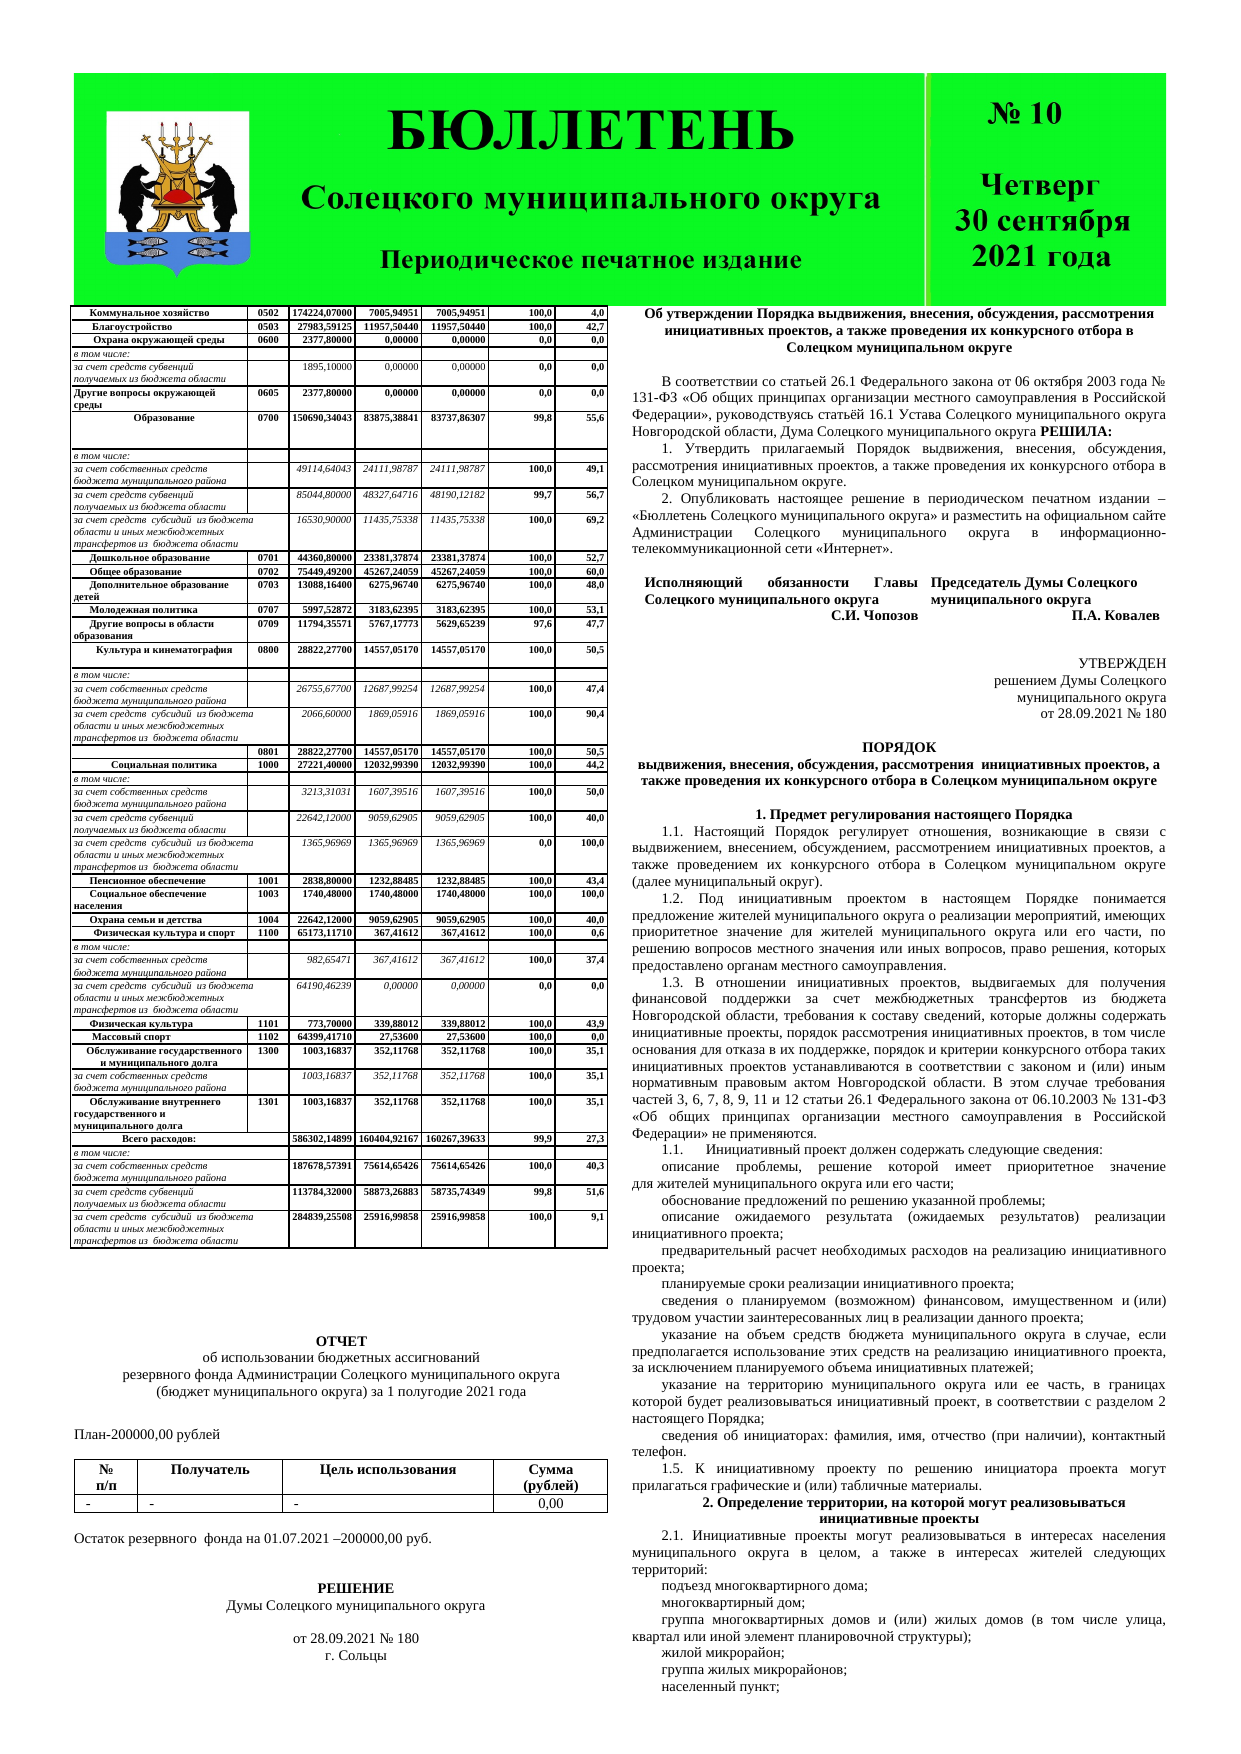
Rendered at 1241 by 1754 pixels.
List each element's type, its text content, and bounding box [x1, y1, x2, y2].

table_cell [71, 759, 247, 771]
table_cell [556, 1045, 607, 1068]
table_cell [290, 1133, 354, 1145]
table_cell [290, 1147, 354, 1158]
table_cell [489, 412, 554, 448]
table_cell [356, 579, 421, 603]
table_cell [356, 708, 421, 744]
text УТВЕРЖДЕН [632, 655, 1166, 672]
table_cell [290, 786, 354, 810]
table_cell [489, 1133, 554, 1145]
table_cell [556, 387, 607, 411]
text РЕШЕНИЕ [74, 1580, 608, 1597]
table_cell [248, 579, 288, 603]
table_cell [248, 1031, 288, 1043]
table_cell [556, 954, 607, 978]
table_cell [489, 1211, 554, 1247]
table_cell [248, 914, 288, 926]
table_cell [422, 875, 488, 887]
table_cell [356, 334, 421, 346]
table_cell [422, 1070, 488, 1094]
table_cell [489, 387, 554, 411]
list многоквартирный дом; [632, 1594, 1166, 1611]
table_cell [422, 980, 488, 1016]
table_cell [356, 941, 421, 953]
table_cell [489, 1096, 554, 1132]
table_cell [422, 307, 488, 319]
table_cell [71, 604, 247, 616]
list группа многоквартирных домов и (или) жилых домов (в том числе улица, квартал или иной элемент планировочной структуры); [632, 1611, 1166, 1644]
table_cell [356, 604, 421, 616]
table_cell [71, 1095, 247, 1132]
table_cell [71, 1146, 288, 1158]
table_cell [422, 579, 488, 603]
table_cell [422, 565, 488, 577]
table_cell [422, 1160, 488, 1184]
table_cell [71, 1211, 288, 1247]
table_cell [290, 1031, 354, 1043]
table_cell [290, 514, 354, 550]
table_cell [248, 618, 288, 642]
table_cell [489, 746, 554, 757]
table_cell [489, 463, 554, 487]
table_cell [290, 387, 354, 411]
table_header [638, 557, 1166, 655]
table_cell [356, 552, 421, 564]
text (бюджет муниципального округа) за 1 полугодие 2021 года [74, 1383, 608, 1399]
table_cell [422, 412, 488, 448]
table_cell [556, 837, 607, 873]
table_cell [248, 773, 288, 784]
list Инициативный проект должен содержать следующие сведения: [632, 1141, 1166, 1158]
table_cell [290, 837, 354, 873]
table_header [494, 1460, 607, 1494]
list 2. Определение территории, на которой могут реализовываться инициативные проекты [632, 1493, 1166, 1527]
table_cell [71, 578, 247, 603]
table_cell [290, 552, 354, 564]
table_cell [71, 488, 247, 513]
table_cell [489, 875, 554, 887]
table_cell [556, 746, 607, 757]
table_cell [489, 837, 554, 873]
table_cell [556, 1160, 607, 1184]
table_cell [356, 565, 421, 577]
picture [73, 73, 1167, 306]
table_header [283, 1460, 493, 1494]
list 1.5. К инициативному проекту по решению инициатора проекта могут прилагаться графические и (или) табличные материалы. [632, 1460, 1166, 1493]
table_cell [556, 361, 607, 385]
text Думы Солецкого муниципального округа [74, 1597, 608, 1613]
text резервного фонда Администрации Солецкого муниципального округа [74, 1366, 608, 1383]
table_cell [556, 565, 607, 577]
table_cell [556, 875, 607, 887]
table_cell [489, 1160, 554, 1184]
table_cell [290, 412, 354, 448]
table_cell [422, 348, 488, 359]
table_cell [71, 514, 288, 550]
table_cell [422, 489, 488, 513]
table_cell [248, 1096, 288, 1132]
list указание на объем средств бюджета муниципального округа в случае, если предполагается использование этих средств на реализацию инициативного проекта, за исключением планируемого объема инициативных платежей; [632, 1326, 1166, 1376]
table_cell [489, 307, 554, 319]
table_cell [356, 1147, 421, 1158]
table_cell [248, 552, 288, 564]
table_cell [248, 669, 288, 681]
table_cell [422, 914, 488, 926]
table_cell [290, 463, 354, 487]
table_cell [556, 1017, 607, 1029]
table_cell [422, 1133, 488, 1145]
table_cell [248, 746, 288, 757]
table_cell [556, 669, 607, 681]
text ПОРЯДОК [632, 739, 1166, 755]
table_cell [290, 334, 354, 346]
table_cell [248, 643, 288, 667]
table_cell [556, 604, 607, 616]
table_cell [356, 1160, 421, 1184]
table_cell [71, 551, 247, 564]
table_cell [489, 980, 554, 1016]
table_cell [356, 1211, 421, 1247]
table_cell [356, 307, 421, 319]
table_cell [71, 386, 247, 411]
text от 28.09.2021 № 180 [632, 705, 1166, 722]
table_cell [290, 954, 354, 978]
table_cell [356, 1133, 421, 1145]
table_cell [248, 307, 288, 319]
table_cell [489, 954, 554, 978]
text Об утверждении Порядка выдвижения, внесения, обсуждения, рассмотрения инициативных проектов, а также проведения их конкурсного отбора в Солецком муниципальном округе [632, 306, 1166, 356]
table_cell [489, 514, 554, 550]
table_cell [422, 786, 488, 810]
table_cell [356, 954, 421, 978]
text В соответствии со статьей 26.1 Федерального закона от 06 октября 2003 года № 131-ФЗ «Об общих принципах организации местного самоуправления в Российской Федерации», руководствуясь статьёй 16.1 Устава Солецкого муниципального округа Новгородской области, Дума Солецкого муниципального округа РЕШИЛА: [632, 372, 1166, 439]
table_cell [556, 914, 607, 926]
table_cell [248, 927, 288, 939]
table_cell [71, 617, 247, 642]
list обоснование предложений по решению указанной проблемы; [632, 1191, 1166, 1208]
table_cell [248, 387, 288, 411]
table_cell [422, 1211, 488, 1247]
list 2.1. Инициативные проекты могут реализовываться в интересах населения муниципального округа в целом, а также в интересах жителей следующих территорий: [632, 1527, 1166, 1577]
list подъезд многоквартирного дома; [632, 1577, 1166, 1594]
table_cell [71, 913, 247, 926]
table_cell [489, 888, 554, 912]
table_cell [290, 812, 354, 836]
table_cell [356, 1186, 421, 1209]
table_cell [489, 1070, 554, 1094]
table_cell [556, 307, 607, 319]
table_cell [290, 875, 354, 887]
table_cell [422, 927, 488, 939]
list жилой микрорайон; [632, 1644, 1166, 1661]
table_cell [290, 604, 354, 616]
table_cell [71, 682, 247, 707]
text План-200000,00 рублей [74, 1426, 608, 1443]
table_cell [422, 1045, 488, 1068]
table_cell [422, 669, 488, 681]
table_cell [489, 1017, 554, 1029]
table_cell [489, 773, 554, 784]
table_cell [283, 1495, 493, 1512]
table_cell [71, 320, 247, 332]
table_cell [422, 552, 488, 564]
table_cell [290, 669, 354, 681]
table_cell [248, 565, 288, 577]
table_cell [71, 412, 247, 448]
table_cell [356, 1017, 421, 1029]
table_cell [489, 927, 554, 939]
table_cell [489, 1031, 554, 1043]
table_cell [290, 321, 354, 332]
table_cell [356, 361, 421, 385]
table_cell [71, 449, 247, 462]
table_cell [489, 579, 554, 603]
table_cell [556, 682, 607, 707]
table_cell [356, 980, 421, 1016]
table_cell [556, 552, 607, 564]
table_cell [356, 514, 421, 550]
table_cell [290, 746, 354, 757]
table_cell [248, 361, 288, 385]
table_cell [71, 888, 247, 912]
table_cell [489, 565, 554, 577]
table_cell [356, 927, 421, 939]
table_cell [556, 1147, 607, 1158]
list 1.2. Под инициативным проектом в настоящем Порядке понимается предложение жителей муниципального округа о реализации мероприятий, имеющих приоритетное значение для жителей муниципального округа или его части, по решению вопросов местного значения или иных вопросов, право решения, которых предоставлено органам местного самоуправления. [632, 889, 1166, 973]
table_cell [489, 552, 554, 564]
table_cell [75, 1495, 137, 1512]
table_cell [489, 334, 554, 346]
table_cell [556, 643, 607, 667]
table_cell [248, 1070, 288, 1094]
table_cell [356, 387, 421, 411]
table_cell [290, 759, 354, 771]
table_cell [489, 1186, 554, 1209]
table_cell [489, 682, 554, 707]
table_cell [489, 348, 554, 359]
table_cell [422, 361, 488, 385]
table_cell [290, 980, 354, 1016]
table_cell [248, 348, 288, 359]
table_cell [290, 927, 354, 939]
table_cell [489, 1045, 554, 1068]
text 1. Утвердить прилагаемый Порядок выдвижения, внесения, обсуждения, рассмотрения инициативных проектов, а также проведения их конкурсного отбора в Солецком муниципальном округе. [632, 439, 1166, 490]
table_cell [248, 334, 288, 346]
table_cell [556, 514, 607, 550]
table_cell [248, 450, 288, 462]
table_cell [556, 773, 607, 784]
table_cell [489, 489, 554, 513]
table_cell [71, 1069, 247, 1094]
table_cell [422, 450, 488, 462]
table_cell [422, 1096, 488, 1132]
list сведения об инициаторах: фамилия, имя, отчество (при наличии), контактный телефон. [632, 1426, 1166, 1460]
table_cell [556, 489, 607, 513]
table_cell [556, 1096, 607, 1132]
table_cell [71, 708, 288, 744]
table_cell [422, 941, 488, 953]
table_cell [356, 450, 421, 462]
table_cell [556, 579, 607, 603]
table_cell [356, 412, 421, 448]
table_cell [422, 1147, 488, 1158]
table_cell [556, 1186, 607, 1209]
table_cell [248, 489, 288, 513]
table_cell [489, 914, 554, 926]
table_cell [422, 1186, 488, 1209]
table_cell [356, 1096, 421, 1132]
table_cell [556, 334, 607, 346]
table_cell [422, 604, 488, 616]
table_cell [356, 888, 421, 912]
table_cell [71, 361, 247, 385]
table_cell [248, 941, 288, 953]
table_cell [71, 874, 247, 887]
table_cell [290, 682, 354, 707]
text муниципального округа [632, 688, 1166, 705]
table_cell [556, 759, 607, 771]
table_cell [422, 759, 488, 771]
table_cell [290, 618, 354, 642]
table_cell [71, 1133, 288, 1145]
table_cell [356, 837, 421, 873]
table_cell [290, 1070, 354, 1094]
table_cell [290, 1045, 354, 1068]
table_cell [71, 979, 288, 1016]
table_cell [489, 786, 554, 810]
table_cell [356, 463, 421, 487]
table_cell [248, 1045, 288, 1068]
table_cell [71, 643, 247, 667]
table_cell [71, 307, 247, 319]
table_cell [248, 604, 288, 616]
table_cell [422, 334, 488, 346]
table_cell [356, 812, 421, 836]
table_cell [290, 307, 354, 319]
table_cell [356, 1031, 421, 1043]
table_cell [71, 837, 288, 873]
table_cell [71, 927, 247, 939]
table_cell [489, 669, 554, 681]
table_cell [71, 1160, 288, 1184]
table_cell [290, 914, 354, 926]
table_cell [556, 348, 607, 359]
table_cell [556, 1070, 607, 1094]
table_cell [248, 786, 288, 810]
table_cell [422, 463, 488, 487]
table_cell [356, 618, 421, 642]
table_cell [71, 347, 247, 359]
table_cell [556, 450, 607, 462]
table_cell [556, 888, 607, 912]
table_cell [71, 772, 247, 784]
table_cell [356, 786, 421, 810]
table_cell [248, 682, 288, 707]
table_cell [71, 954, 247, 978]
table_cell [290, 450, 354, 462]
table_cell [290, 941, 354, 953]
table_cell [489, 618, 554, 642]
text решением Думы Солецкого [632, 672, 1166, 688]
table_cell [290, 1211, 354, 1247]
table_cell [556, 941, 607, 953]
list предварительный расчет необходимых расходов на реализацию инициативного проекта; [632, 1242, 1166, 1275]
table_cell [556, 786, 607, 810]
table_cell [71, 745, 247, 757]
text ОТЧЕТ [74, 1332, 608, 1349]
list населенный пункт; [632, 1678, 1166, 1694]
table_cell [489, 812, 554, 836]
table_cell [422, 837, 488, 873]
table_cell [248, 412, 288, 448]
text 2. Опубликовать настоящее решение в периодическом печатном издании – «Бюллетень Солецкого муниципального округа» и разместить на официальном сайте Администрации Солецкого муниципального округа в информационно-телекоммуникационной сети «Интернет». [632, 490, 1166, 557]
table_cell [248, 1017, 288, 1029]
list группа жилых микрорайонов; [632, 1661, 1166, 1678]
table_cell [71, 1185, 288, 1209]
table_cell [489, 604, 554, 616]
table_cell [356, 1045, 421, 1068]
text Остаток резервного фонда на 01.07.2021 –200000,00 руб. [74, 1529, 608, 1546]
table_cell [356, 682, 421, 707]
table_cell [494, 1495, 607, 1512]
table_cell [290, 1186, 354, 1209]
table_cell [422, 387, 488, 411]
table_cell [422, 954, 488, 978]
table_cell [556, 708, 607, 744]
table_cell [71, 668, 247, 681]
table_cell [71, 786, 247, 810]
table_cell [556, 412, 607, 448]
list указание на территорию муниципального округа или ее часть, в границах которой будет реализовываться инициативный проект, в соответствии с разделом 2 настоящего Порядка; [632, 1376, 1166, 1426]
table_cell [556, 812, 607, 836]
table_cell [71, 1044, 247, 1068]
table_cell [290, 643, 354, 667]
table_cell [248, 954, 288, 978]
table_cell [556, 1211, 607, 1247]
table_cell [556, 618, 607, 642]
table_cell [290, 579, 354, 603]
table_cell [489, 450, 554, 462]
list планируемые сроки реализации инициативного проекта; [632, 1275, 1166, 1292]
list 1.1. Настоящий Порядок регулирует отношения, возникающие в связи с выдвижением, внесением, обсуждением, рассмотрением инициативных проектов, а также проведением их конкурсного отбора в Солецком муниципальном округе (далее муниципальный округ). [632, 822, 1166, 889]
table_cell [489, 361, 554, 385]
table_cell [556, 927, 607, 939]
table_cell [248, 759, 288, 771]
text выдвижения, внесения, обсуждения, рассмотрения инициативных проектов, а также проведения их конкурсного отбора в Солецком муниципальном округе [632, 755, 1166, 789]
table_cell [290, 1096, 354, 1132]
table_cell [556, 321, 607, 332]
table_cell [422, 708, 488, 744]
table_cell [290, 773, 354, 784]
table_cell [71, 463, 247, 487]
text 1. Предмет регулирования настоящего Порядка [632, 806, 1166, 822]
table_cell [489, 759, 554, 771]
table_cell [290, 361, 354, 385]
text об использовании бюджетных ассигнований [74, 1349, 608, 1366]
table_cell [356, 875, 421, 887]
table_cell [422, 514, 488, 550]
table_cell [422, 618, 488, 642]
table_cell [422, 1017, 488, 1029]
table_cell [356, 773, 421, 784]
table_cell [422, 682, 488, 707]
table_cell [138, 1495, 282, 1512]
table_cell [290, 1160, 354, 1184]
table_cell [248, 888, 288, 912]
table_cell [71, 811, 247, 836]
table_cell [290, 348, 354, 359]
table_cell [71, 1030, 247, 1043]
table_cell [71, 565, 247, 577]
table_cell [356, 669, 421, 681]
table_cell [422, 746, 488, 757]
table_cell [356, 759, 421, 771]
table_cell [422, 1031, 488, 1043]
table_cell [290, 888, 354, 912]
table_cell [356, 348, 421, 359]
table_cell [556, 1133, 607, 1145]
list сведения о планируемом (возможном) финансовом, имущественном и (или) трудовом участии заинтересованных лиц в реализации данного проекта; [632, 1292, 1166, 1326]
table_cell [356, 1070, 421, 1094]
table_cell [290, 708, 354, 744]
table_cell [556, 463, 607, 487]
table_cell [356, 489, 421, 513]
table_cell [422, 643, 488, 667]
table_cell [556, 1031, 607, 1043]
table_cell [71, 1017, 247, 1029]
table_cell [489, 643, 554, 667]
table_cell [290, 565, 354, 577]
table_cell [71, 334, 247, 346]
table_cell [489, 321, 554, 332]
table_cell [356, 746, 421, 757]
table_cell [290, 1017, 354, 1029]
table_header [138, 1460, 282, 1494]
list 1.3. В отношении инициативных проектов, выдвигаемых для получения финансовой поддержки за счет межбюджетных трансфертов из бюджета Новгородской области, требования к составу сведений, которые должны содержать инициативные проекты, порядок рассмотрения инициативных проектов, в том числе основания для отказа в их поддержке, порядок и критерии конкурсного отбора таких инициативных проектов устанавливаются в соответствии с законом и (или) иным нормативным правовым актом Новгородской области. В этом случае требования частей 3, 6, 7, 8, 9, 11 и 12 статьи 26.1 Федерального закона от 06.10.2003 № 131-ФЗ «Об общих принципах организации местного самоуправления в Российской Федерации» не применяются. [632, 973, 1166, 1141]
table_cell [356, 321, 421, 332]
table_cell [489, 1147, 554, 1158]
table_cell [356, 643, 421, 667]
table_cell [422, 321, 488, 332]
text от 28.09.2021 № 180 [74, 1630, 608, 1647]
text г. Сольцы [74, 1647, 608, 1664]
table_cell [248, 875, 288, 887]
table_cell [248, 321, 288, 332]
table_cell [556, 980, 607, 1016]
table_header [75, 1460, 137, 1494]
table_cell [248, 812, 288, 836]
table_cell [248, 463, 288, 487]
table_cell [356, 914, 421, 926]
list описание ожидаемого результата (ожидаемых результатов) реализации инициативного проекта; [632, 1208, 1166, 1242]
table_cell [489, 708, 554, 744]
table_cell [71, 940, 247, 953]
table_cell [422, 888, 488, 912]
list описание проблемы, решение которой имеет приоритетное значение для жителей муниципального округа или его части; [632, 1158, 1166, 1191]
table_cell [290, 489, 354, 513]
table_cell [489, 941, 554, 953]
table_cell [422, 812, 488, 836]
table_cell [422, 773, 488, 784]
